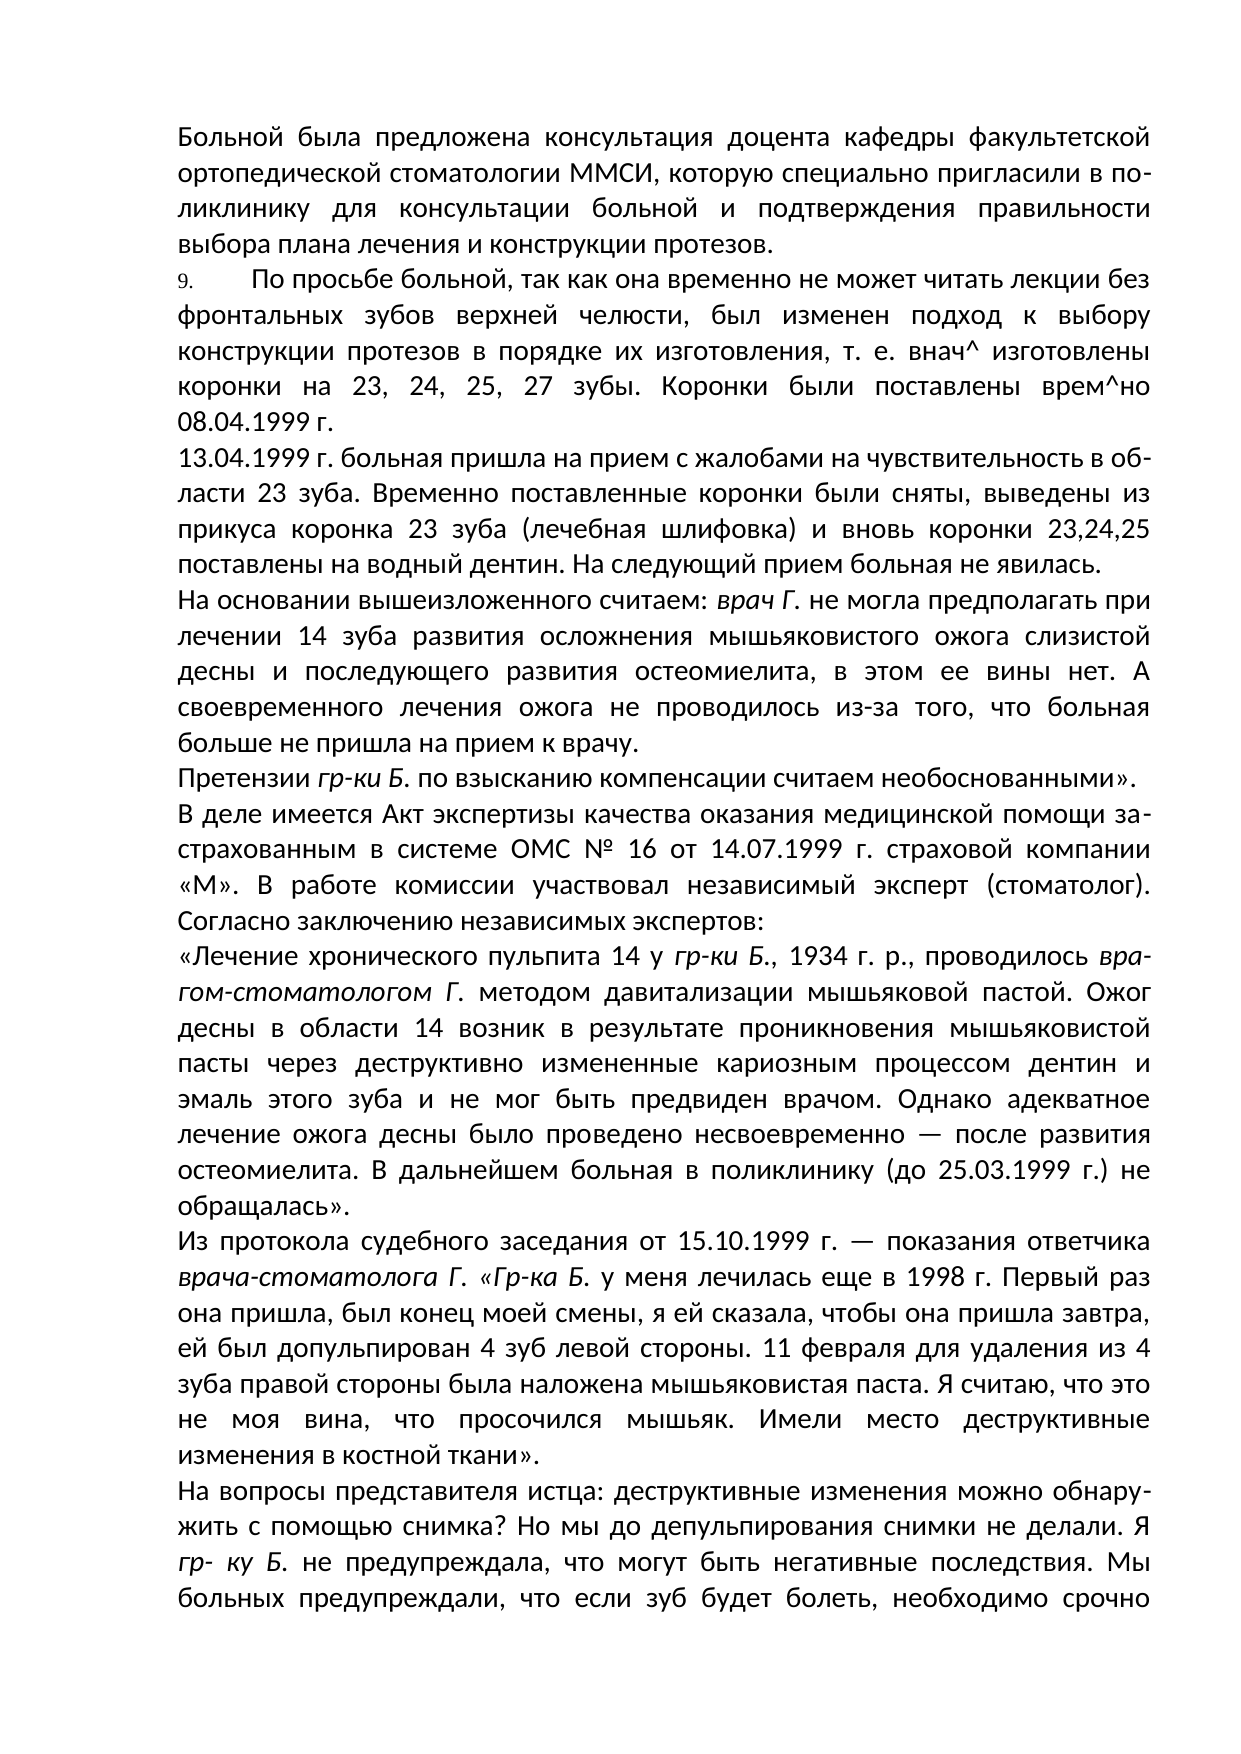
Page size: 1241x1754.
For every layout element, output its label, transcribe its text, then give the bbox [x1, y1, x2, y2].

text «Лечение хронического пульпита 14 у гр-ки Б., 1934 г. р., проводилось врагом-стоматологом Г. методом давитализации мышьяковой пастой. Ожог десны в области 14 возник в результате проникновения мышьяковистой пасты через деструктивно измененные кариозным процессом дентин и эмаль этого зуба и не мог быть предвиден врачом. Однако адекватное лечение ожога десны было проведено несвоевременно — после развития остеомиелита. В дальнейшем больная в поликлинику (до 25.03.1999 г.) не обращалась». [177, 937, 1152, 1222]
list По просьбе больной, так как она временно не может читать лекции без фронтальных зубов верхней челюсти, был изменен подход к выбору конструкции протезов в порядке их изготовления, т. е. внач^ изготовлены коронки на 23, 24, 25, 27 зубы. Коронки были поставлены врем^но 08.04.1999 г. [177, 261, 1152, 439]
text На основании вышеизложенного считаем: врач Г. не могла предполагать при лечении 14 зуба развития осложнения мышьяковистого ожога слизистой десны и последующего развития остеомиелита, в этом ее вины нет. А своевременного лечения ожога не проводилось из-за того, что больная больше не пришла на прием к врачу. [177, 581, 1152, 759]
text Претензии гр-ки Б. по взысканию компенсации считаем необоснованными». [177, 759, 1152, 795]
text В деле имеется Акт экспертизы качества оказания медицинской помощи застрахованным в системе ОМС № 16 от 14.07.1999 г. страховой компании «М». В работе комиссии участвовал независимый эксперт (стоматолог). Согласно заключению независимых экспертов: [177, 795, 1152, 937]
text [177, 1472, 1152, 1614]
text Из протокола судебного заседания от 15.10.1999 г. — показания ответчика врача-стоматолога Г. «Гр-ка Б. у меня лечилась еще в 1998 г. Первый раз она пришла, был конец моей смены, я ей сказала, чтобы она пришла завтра, ей был допульпирован 4 зуб левой стороны. 11 февраля для удаления из 4 зуба правой стороны была наложена мышьяковистая паста. Я считаю, что это не моя вина, что просочился мышьяк. Имели место деструктивные изменения в костной ткани». [177, 1222, 1152, 1472]
text 13.04.1999 г. больная пришла на прием с жалобами на чувствительность в области 23 зуба. Временно поставленные коронки были сняты, выведены из прикуса коронка 23 зуба (лечебная шлифовка) и вновь коронки 23,24,25 поставлены на водный дентин. На следующий прием больная не явилась. [177, 439, 1152, 581]
text Больной была предложена консультация доцента кафедры факультетской ортопедической стоматологии ММСИ, которую специально пригласили в поликлинику для консультации больной и подтверждения правильности выбора плана лечения и конструкции протезов. [177, 118, 1152, 261]
